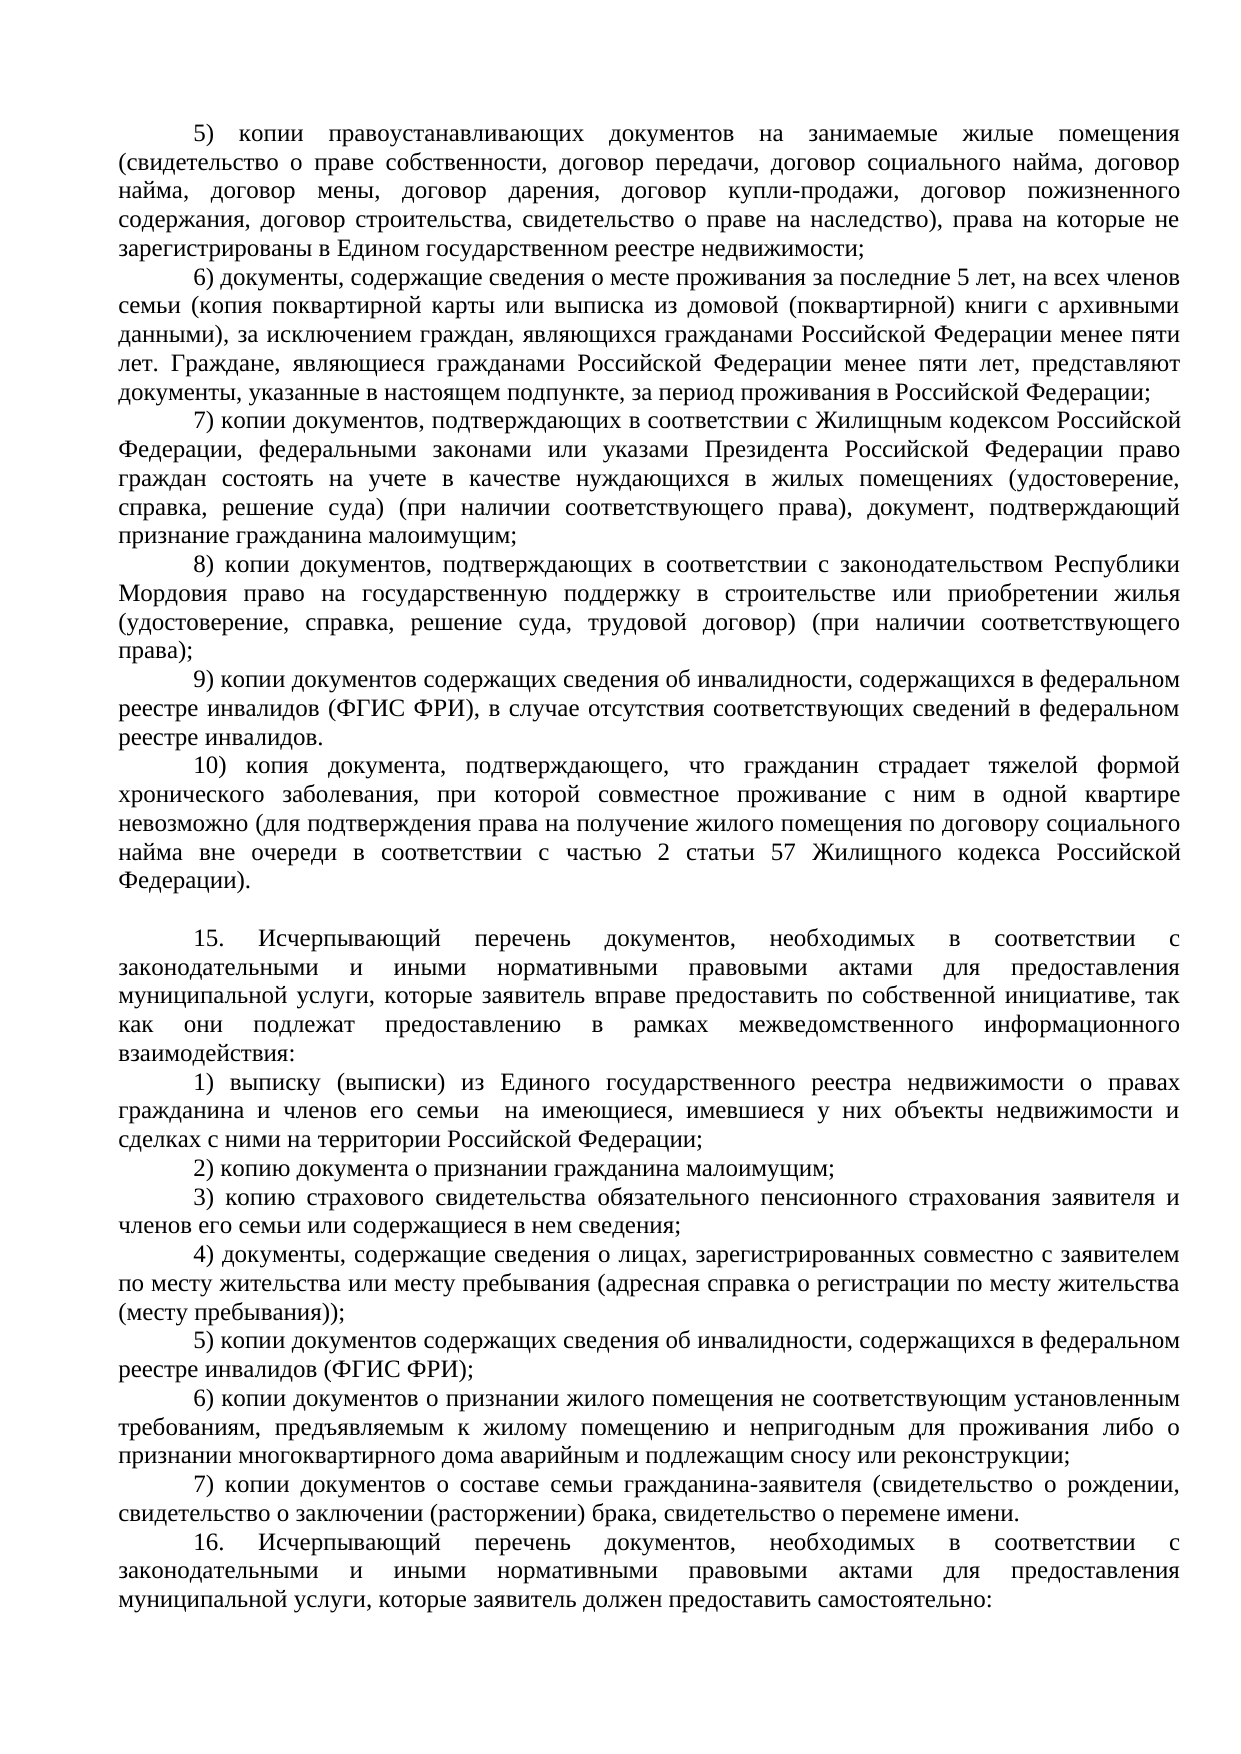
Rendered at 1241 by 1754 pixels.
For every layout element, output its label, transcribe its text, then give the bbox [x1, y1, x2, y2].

text 2) копию документа о признании гражданина малоимущим; [118, 1153, 1181, 1182]
text 5) копии документов содержащих сведения об инвалидности, содержащихся в федеральном реестре инвалидов (ФГИС ФРИ); [118, 1326, 1181, 1383]
text 4) документы, содержащие сведения о лицах, зарегистрированных совместно с заявителем по месту жительства или месту пребывания (адресная справка о регистрации по месту жительства (месту пребывания)); [118, 1239, 1181, 1326]
text 7) копии документов, подтверждающих в соответствии с Жилищным кодексом Российской Федерации, федеральными законами или указами Президента Российской Федерации право граждан состоять на учете в качестве нуждающихся в жилых помещениях (удостоверение, справка, решение суда) (при наличии соответствующего права), документ, подтверждающий признание гражданина малоимущим; [118, 406, 1181, 549]
text 6) документы, содержащие сведения о месте проживания за последние 5 лет, на всех членов семьи (копия поквартирной карты или выписка из домовой (поквартирной) книги с архивными данными), за исключением граждан, являющихся гражданами Российской Федерации менее пяти лет. Граждане, являющиеся гражданами Российской Федерации менее пяти лет, представляют документы, указанные в настоящем подпункте, за период проживания в Российской Федерации; [118, 262, 1181, 406]
text 5) копии правоустанавливающих документов на занимаемые жилые помещения (свидетельство о праве собственности, договор передачи, договор социального найма, договор найма, договор мены, договор дарения, договор купли-продажи, договор пожизненного содержания, договор строительства, свидетельство о праве на наследство), права на которые не зарегистрированы в Едином государственном реестре недвижимости; [118, 118, 1181, 262]
text 1) выписку (выписки) из Единого государственного реестра недвижимости о правах гражданина и членов его семьи на имеющиеся, имевшиеся у них объекты недвижимости и сделках с ними на территории Российской Федерации; [118, 1067, 1181, 1153]
text 10) копия документа, подтверждающего, что гражданин страдает тяжелой формой хронического заболевания, при которой совместное проживание с ним в одной квартире невозможно (для подтверждения права на получение жилого помещения по договору социального найма вне очереди в соответствии с частью 2 статьи 57 Жилищного кодекса Российской Федерации). [118, 751, 1181, 894]
text 7) копии документов о составе семьи гражданина-заявителя (свидетельство о рождении, свидетельство о заключении (расторжении) брака, свидетельство о перемене имени. [118, 1469, 1181, 1527]
text 9) копии документов содержащих сведения об инвалидности, содержащихся в федеральном реестре инвалидов (ФГИС ФРИ), в случае отсутствия соответствующих сведений в федеральном реестре инвалидов. [118, 664, 1181, 751]
text 3) копию страхового свидетельства обязательного пенсионного страхования заявителя и членов его семьи или содержащиеся в нем сведения; [118, 1182, 1181, 1239]
text 15. Исчерпывающий перечень документов, необходимых в соответствии с законодательными и иными нормативными правовыми актами для предоставления муниципальной услуги, которые заявитель вправе предоставить по собственной инициативе, так как они подлежат предоставлению в рамках межведомственного информационного взаимодействия: [118, 923, 1181, 1067]
text 16. Исчерпывающий перечень документов, необходимых в соответствии с законодательными и иными нормативными правовыми актами для предоставления муниципальной услуги, которые заявитель должен предоставить самостоятельно: [118, 1527, 1181, 1613]
text 8) копии документов, подтверждающих в соответствии с законодательством Республики Мордовия право на государственную поддержку в строительстве или приобретении жилья (удостоверение, справка, решение суда, трудовой договор) (при наличии соответствующего права); [118, 549, 1181, 664]
text 6) копии документов о признании жилого помещения не соответствующим установленным требованиям, предъявляемым к жилому помещению и непригодным для проживания либо о признании многоквартирного дома аварийным и подлежащим сносу или реконструкции; [118, 1383, 1181, 1469]
